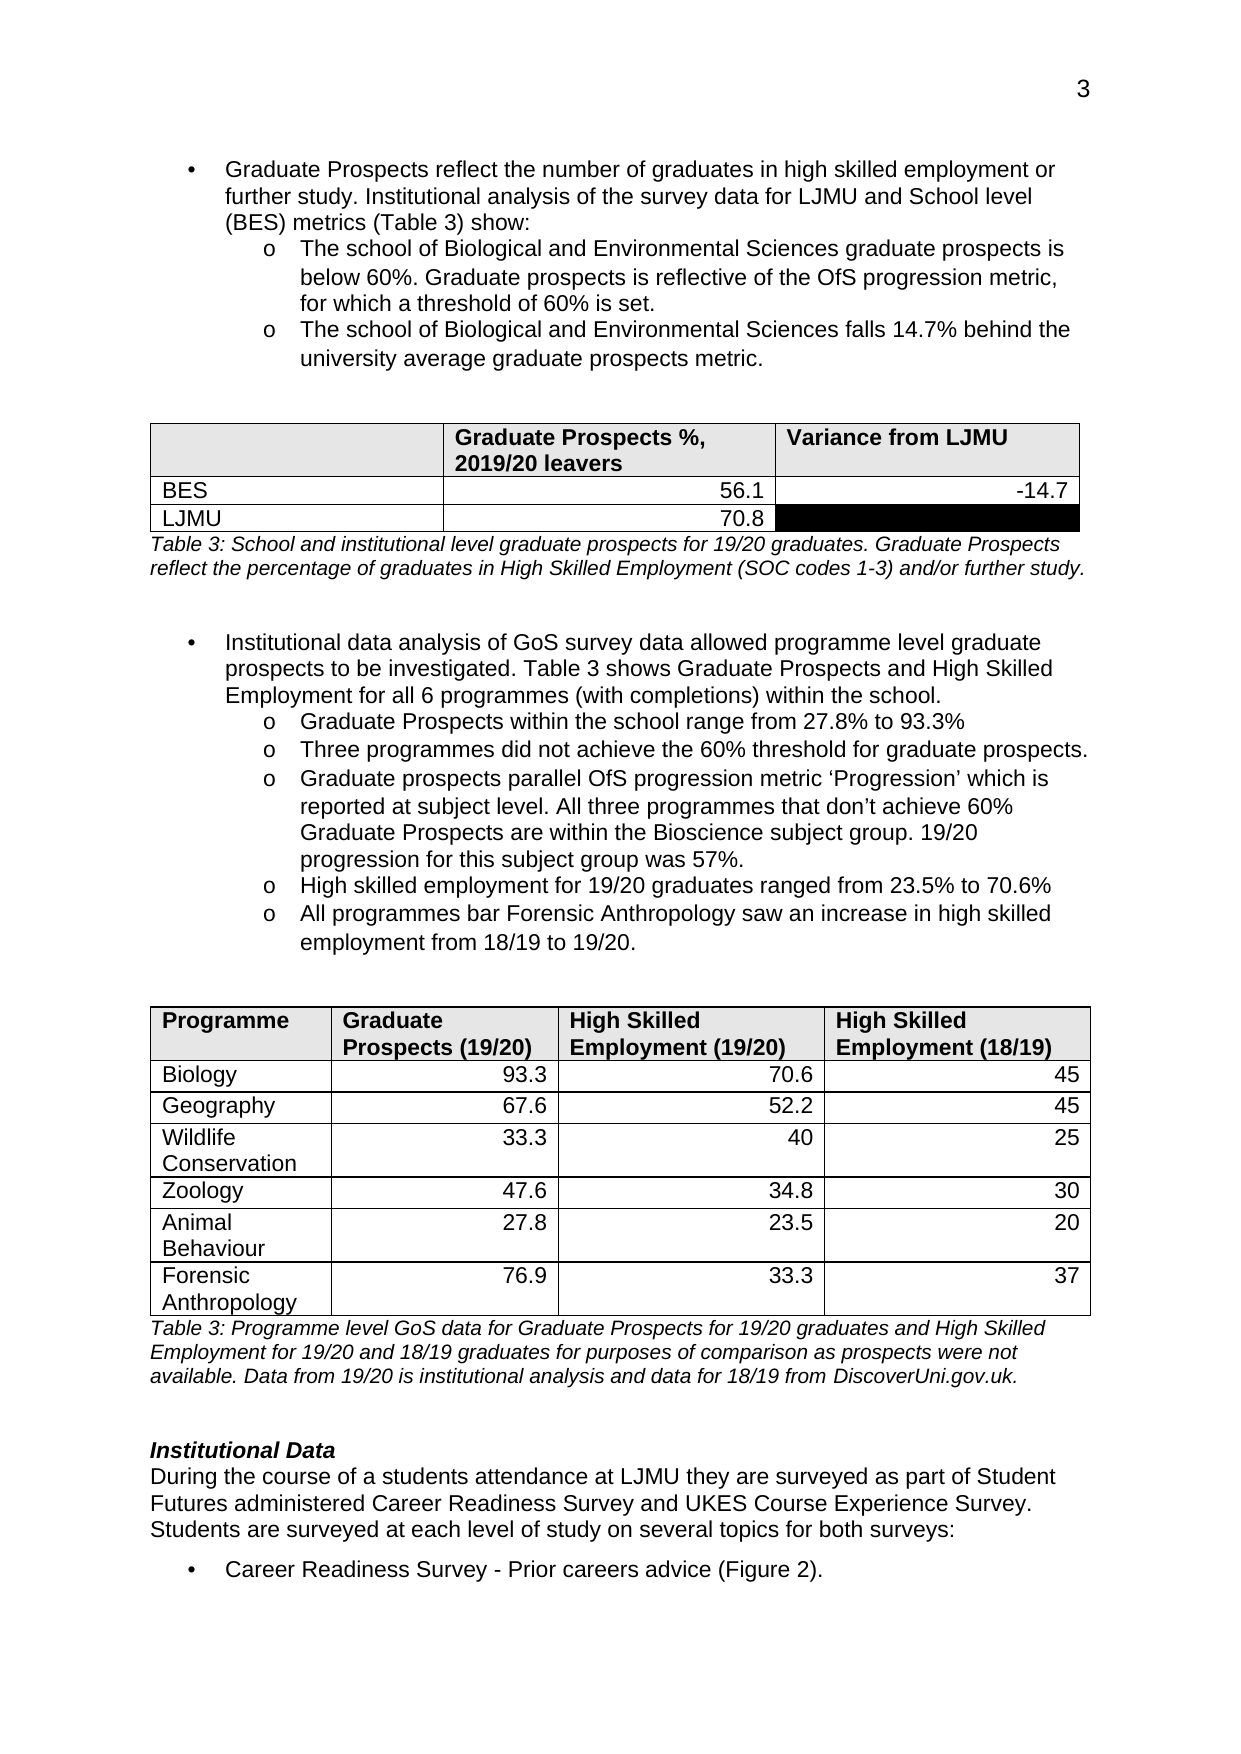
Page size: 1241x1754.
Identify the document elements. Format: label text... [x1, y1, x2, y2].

table_cell 23.5 [559, 1209, 824, 1261]
table_header [151, 424, 443, 476]
table_cell 76.9 [332, 1263, 558, 1315]
list Graduate Prospects within the school range from 27.8% to 93.3% [262, 708, 1090, 736]
table_header Programme [151, 1008, 331, 1060]
table_cell 30 [825, 1178, 1090, 1208]
subtitle Institutional Data [149, 1437, 1090, 1463]
list Graduate prospects parallel OfS progression metric ‘Progression’ which is reported at subject level. All three programmes that don’t achieve 60% Graduate Prospects are within the Bioscience subject group. 19/20 progression for this subject group was 57%. [262, 764, 1090, 872]
table_cell 70.8 [444, 505, 775, 531]
list High skilled employment for 19/20 graduates ranged from 23.5% to 70.6% [262, 872, 1090, 900]
list Institutional data analysis of GoS survey data allowed programme level graduate prospects to be investigated. Table 3 shows Graduate Prospects and High Skilled Employment for all 6 programmes (with completions) within the school. [187, 629, 1090, 708]
table_cell 70.6 [559, 1061, 824, 1091]
list Career Readiness Survey - Prior careers advice (Figure 2). [187, 1556, 1069, 1582]
table_cell 27.8 [332, 1209, 558, 1261]
table_header Graduate Prospects (19/20) [332, 1008, 558, 1060]
table_cell Geography [151, 1093, 331, 1123]
table_header Graduate Prospects %, 2019/20 leavers [444, 424, 775, 476]
table_cell 33.3 [559, 1263, 824, 1315]
table_cell 20 [825, 1209, 1090, 1261]
table_cell 47.6 [332, 1178, 558, 1208]
table_cell 45 [825, 1093, 1090, 1123]
table_cell 40 [559, 1124, 824, 1176]
table_header High Skilled Employment (19/20) [559, 1008, 824, 1060]
table_header Variance from LJMU [776, 424, 1079, 476]
table_cell LJMU [151, 505, 443, 531]
table_cell Biology [151, 1061, 331, 1091]
table_cell Wildlife Conservation [151, 1124, 331, 1176]
table_cell 52.2 [559, 1093, 824, 1123]
table_cell 56.1 [444, 477, 775, 503]
text Table 3: Programme level GoS data for Graduate Prospects for 19/20 graduates and High Skilled Employment for 19/20 and 18/19 graduates for purposes of comparison as prospects were not available. Data from 19/20 is institutional analysis and data for 18/19 from DiscoverUni.gov.uk. [150, 1316, 1090, 1388]
table_cell Animal Behaviour [151, 1209, 331, 1261]
table_cell [776, 505, 1079, 531]
list The school of Biological and Environmental Sciences falls 14.7% behind the university average graduate prospects metric. [262, 316, 1090, 371]
text Table 3: School and institutional level graduate prospects for 19/20 graduates. Graduate Prospects reflect the percentage of graduates in High Skilled Employment (SOC codes 1-3) and/or further study. [150, 532, 1090, 580]
table_cell 45 [825, 1061, 1090, 1091]
table_cell -14.7 [776, 477, 1079, 503]
table_cell 67.6 [332, 1093, 558, 1123]
table_cell 34.8 [559, 1178, 824, 1208]
table_cell Zoology [151, 1178, 331, 1208]
table_cell Forensic Anthropology [151, 1263, 331, 1315]
table_cell BES [151, 477, 443, 503]
list All programmes bar Forensic Anthropology saw an increase in high skilled employment from 18/19 to 19/20. [262, 900, 1090, 955]
table_cell 93.3 [332, 1061, 558, 1091]
table_header High Skilled Employment (18/19) [825, 1008, 1090, 1060]
text During the course of a students attendance at LJMU they are surveyed as part of Student Futures administered Career Readiness Survey and UKES Course Experience Survey. Students are surveyed at each level of study on several topics for both surveys: [150, 1463, 1069, 1542]
list The school of Biological and Environmental Sciences graduate prospects is below 60%. Graduate prospects is reflective of the OfS progression metric, for which a threshold of 60% is set. [262, 235, 1090, 316]
list Three programmes did not achieve the 60% threshold for graduate prospects. [262, 736, 1090, 764]
list Graduate Prospects reflect the number of graduates in high skilled employment or further study. Institutional analysis of the survey data for LJMU and School level (BES) metrics (Table 3) show: [187, 156, 1090, 235]
table_cell 33.3 [332, 1124, 558, 1176]
table_cell 25 [825, 1124, 1090, 1176]
table_cell 37 [825, 1263, 1090, 1315]
